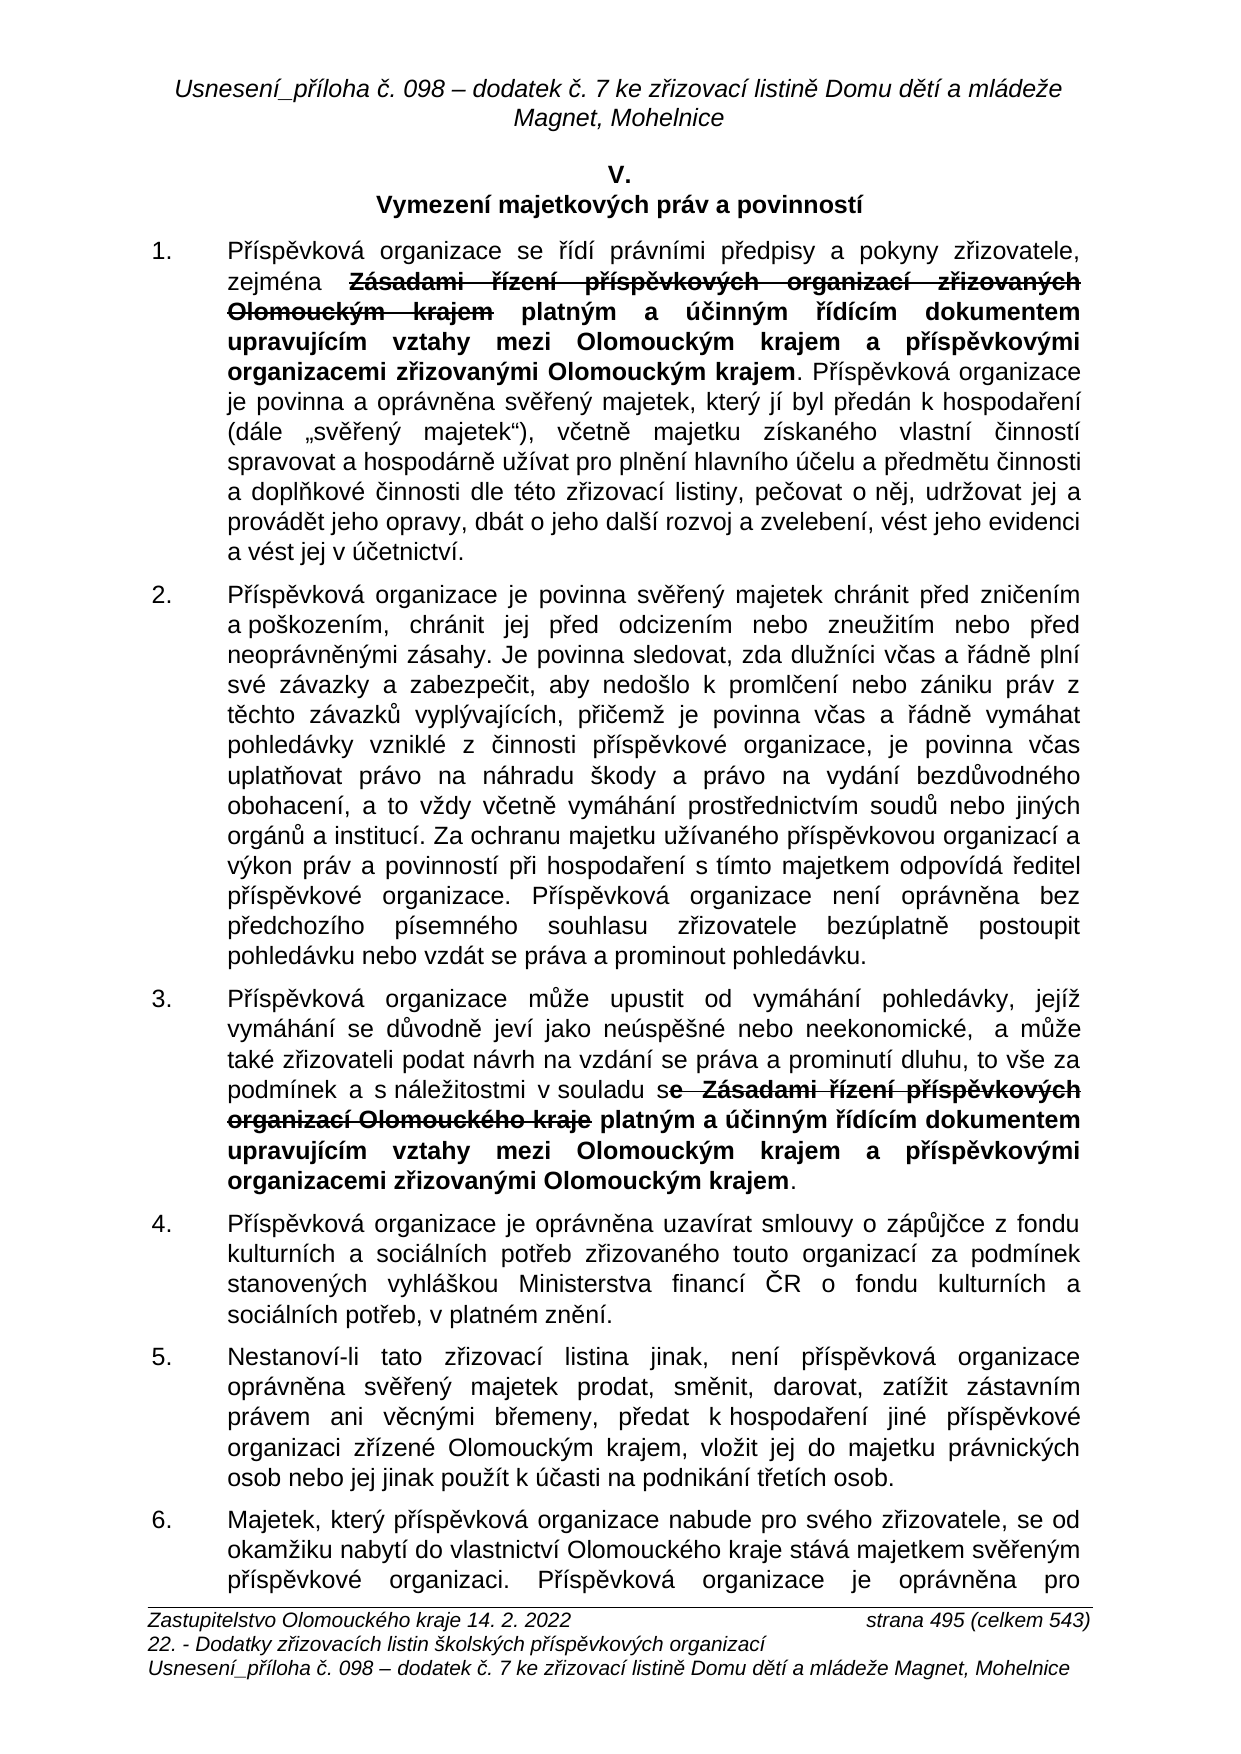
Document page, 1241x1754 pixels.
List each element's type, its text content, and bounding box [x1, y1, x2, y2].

table_cell 1. [140, 236, 216, 580]
table_header V. [148, 160, 1091, 190]
table_cell 2. [140, 580, 216, 984]
table_cell 6. [140, 1505, 216, 1594]
table_cell Vymezení majetkových práv a povinností [148, 190, 1091, 236]
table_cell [216, 1505, 1093, 1594]
table_cell Příspěvková organizace je oprávněna uzavírat smlouvy o zápůjčce z fondu kulturních a sociálních potřeb zřizovaného touto organizací za podmínek stanovených vyhláškou Ministerstva financí ČR o fondu kulturních a sociálních potřeb, v platném znění. [216, 1209, 1093, 1342]
table_cell 5. [140, 1342, 216, 1505]
table_cell Příspěvková organizace se řídí právními předpisy a pokyny zřizovatele, zejména Zásadami řízení příspěvkových organizací zřizovaných Olomouckým krajem platným a účinným řídícím dokumentem upravujícím vztahy mezi Olomouckým krajem a příspěvkovými organizacemi zřizovanými Olomouckým krajem. Příspěvková organizace je povinna a oprávněna svěřený majetek, který jí byl předán k hospodaření (dále „svěřený majetek“), včetně majetku získaného vlastní činností spravovat a hospodárně užívat pro plnění hlavního účelu a předmětu činnosti a doplňkové činnosti dle této zřizovací listiny, pečovat o něj, udržovat jej a provádět jeho opravy, dbát o jeho další rozvoj a zvelebení, vést jeho evidenci a vést jej v účetnictví. [216, 236, 1093, 580]
table_cell Příspěvková organizace je povinna svěřený majetek chránit před zničením a poškozením, chránit jej před odcizením nebo zneužitím nebo před neoprávněnými zásahy. Je povinna sledovat, zda dlužníci včas a řádně plní své závazky a zabezpečit, aby nedošlo k promlčení nebo zániku práv z těchto závazků vyplývajících, přičemž je povinna včas a řádně vymáhat pohledávky vzniklé z činnosti příspěvkové organizace, je povinna včas uplatňovat právo na náhradu škody a právo na vydání bezdůvodného obohacení, a to vždy včetně vymáhání prostřednictvím soudů nebo jiných orgánů a institucí. Za ochranu majetku užívaného příspěvkovou organizací a výkon práv a povinností při hospodaření s tímto majetkem odpovídá ředitel příspěvkové organizace. Příspěvková organizace není oprávněna bez předchozího písemného souhlasu zřizovatele bezúplatně postoupit pohledávku nebo vzdát se práva a prominout pohledávku. [216, 580, 1093, 984]
table_cell Nestanoví-li tato zřizovací listina jinak, není příspěvková organizace oprávněna svěřený majetek prodat, směnit, darovat, zatížit zástavním právem ani věcnými břemeny, předat k hospodaření jiné příspěvkové organizaci zřízené Olomouckým krajem, vložit jej do majetku právnických osob nebo jej jinak použít k účasti na podnikání třetích osob. [216, 1342, 1093, 1505]
table_cell Příspěvková organizace může upustit od vymáhání pohledávky, jejíž vymáhání se důvodně jeví jako neúspěšné nebo neekonomické, a může také zřizovateli podat návrh na vzdání se práva a prominutí dluhu, to vše za podmínek a s náležitostmi v souladu se Zásadami řízení příspěvkových organizací Olomouckého kraje platným a účinným řídícím dokumentem upravujícím vztahy mezi Olomouckým krajem a příspěvkovými organizacemi zřizovanými Olomouckým krajem. [216, 984, 1093, 1209]
table_cell 3. [140, 984, 216, 1209]
table_cell 4. [140, 1209, 216, 1342]
